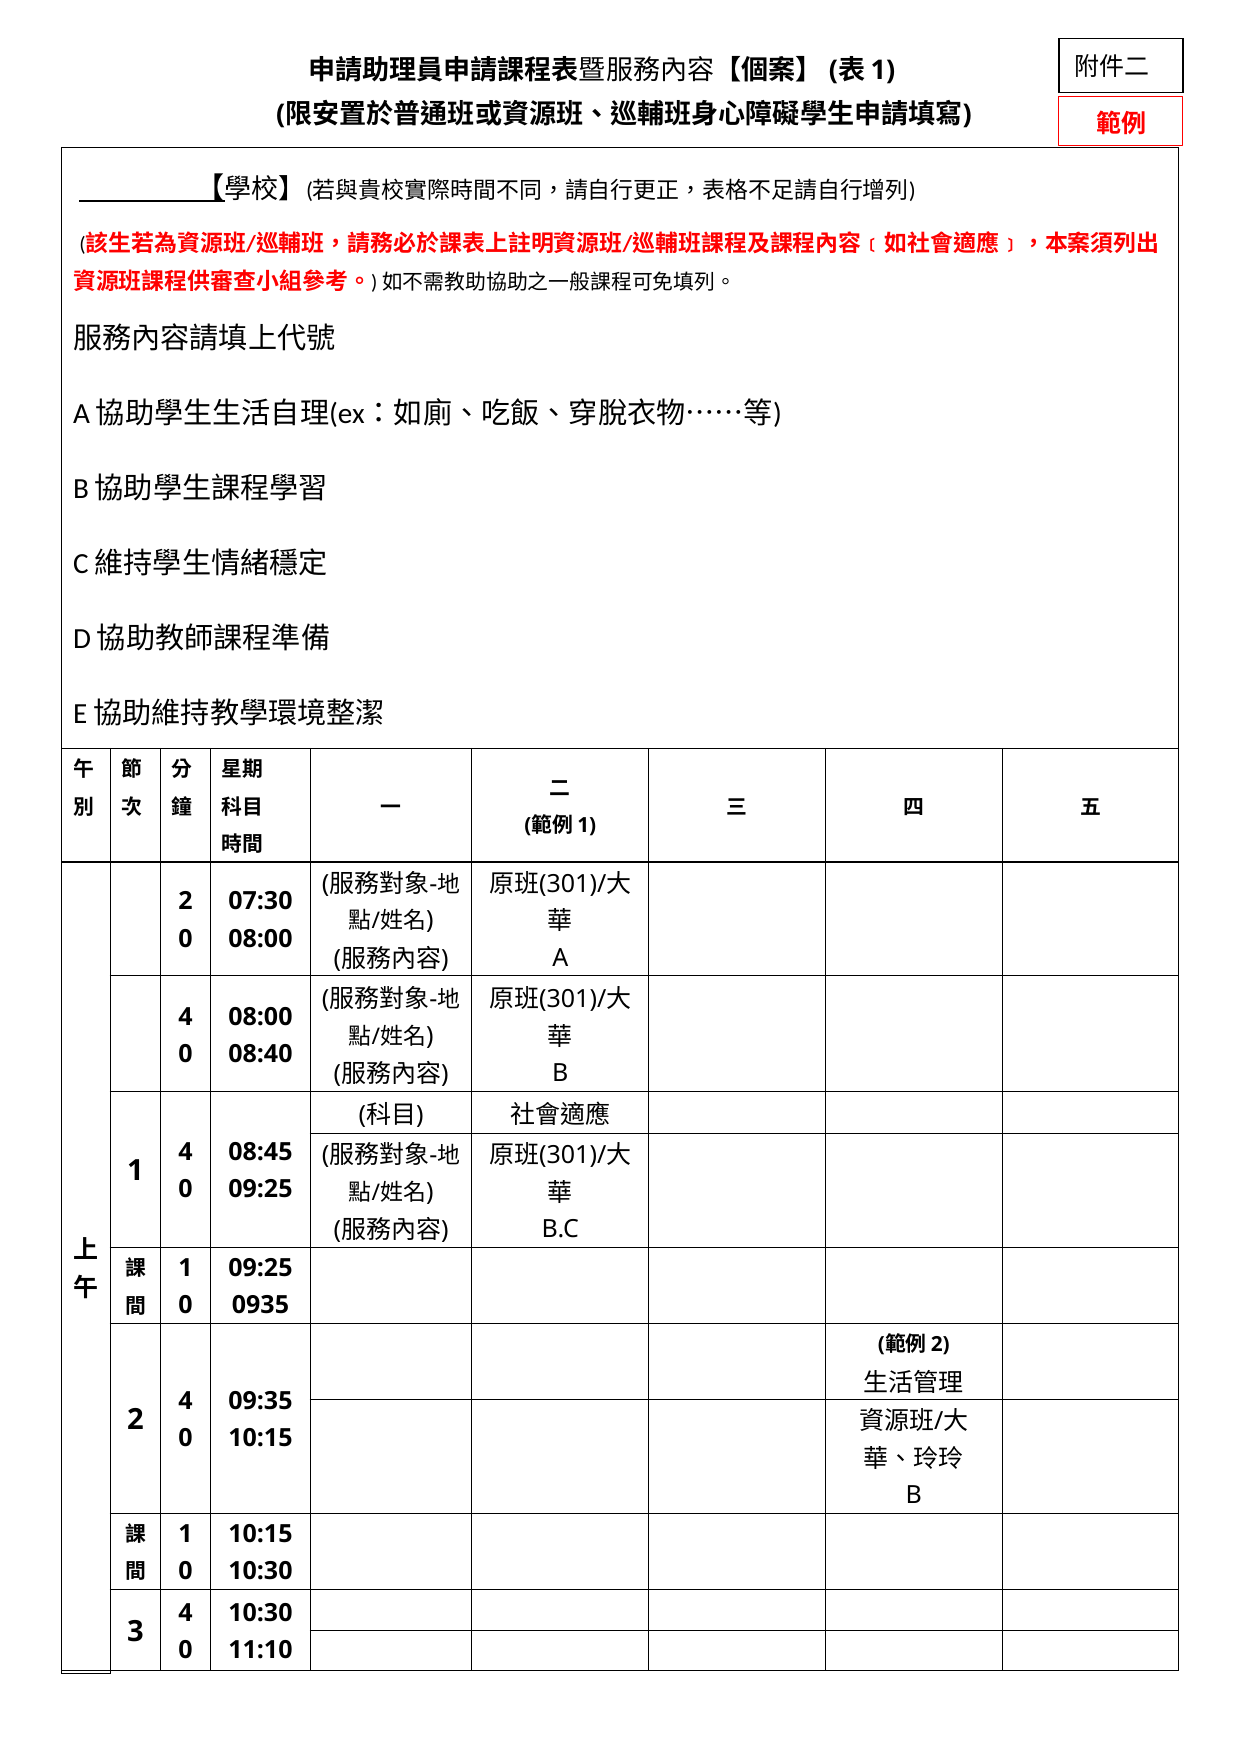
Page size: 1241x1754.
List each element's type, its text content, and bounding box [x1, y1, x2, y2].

text (限安置於普通班或資源班、巡輔班身心障礙學生申請填寫) [133, 103, 1058, 128]
table_cell [311, 1631, 471, 1670]
table_cell [472, 1590, 648, 1630]
table_header ________【學校】(若與貴校實際時間不同，請自行更正，表格不足請自行增列) (該生若為資源班/巡輔班，請務必於課表上註明資源班/巡輔班課程及課程內容﹝如社會適應﹞，本案須列出資源班課程供審查小組參考。) 如不需教助協助之一般課程可免填列。 服務內容請填上代號 A協助學生生活自理(ex：如廁、吃飯、穿脫衣物……等) B協助學生課程學習 C維持學生情緒穩定 D協助教師課程準備 E協助維持教學環境整潔 [62, 148, 1178, 748]
table_cell [111, 863, 160, 975]
table_cell 原班(301)/大華 B [472, 976, 648, 1091]
table_cell [649, 863, 825, 975]
table_cell [649, 1092, 825, 1133]
table_cell 分鐘 [161, 749, 210, 861]
table_cell [826, 1590, 1002, 1630]
table_cell 課間 [111, 1248, 160, 1323]
table_cell 08:45 09:25 [211, 1092, 310, 1247]
table_cell 午別 [62, 749, 110, 861]
table_cell 課間 [111, 1514, 160, 1588]
table_cell [472, 1400, 648, 1512]
table_cell [649, 1631, 825, 1670]
table_cell 40 [161, 1590, 210, 1670]
table_cell (服務對象-地點/姓名) (服務內容) [311, 976, 471, 1091]
table_cell 10 [161, 1248, 210, 1323]
table_cell 10 [161, 1514, 210, 1588]
table_cell 社會適應 [472, 1092, 648, 1133]
table_cell 1 [111, 1092, 160, 1247]
table_cell [649, 1324, 825, 1399]
table_cell [826, 976, 1002, 1091]
table_cell 07:30 08:00 [211, 863, 310, 975]
table_cell [311, 1248, 471, 1323]
table_cell [1003, 1248, 1178, 1323]
table_cell [472, 1514, 648, 1588]
table_cell 2 [111, 1324, 160, 1512]
table_cell [1003, 1134, 1178, 1247]
table_cell [1003, 1400, 1178, 1512]
table_cell 一 [311, 749, 471, 861]
text 申請助理員申請課程表暨服務內容【個案】 (表1) [133, 59, 1058, 84]
table_cell [649, 1590, 825, 1630]
table_cell 四 [826, 749, 1002, 861]
table_cell [826, 1134, 1002, 1247]
table_cell [472, 1324, 648, 1399]
table_cell 40 [161, 1092, 210, 1247]
table_cell [311, 1590, 471, 1630]
table_cell [472, 1248, 648, 1323]
table_cell 20 [161, 863, 210, 975]
table_cell 40 [161, 1324, 210, 1512]
table_cell [1003, 1514, 1178, 1588]
table_cell 二 (範例1) [472, 749, 648, 861]
table_cell 節次 [111, 749, 160, 861]
table_cell 三 [649, 749, 825, 861]
table_cell [649, 1514, 825, 1588]
table_cell [1003, 1590, 1178, 1630]
table_cell 09:250935 [211, 1248, 310, 1323]
table_cell (範例2) 生活管理 [826, 1324, 1002, 1399]
table_cell 08:00 08:40 [211, 976, 310, 1091]
table_cell (科目) [311, 1092, 471, 1133]
table_cell [826, 1092, 1002, 1133]
table_cell [472, 1631, 648, 1670]
table_cell [649, 1400, 825, 1512]
table_cell [311, 1514, 471, 1588]
table_cell [649, 1134, 825, 1247]
table_cell 原班(301)/大華 B.C [472, 1134, 648, 1247]
table_cell [1003, 976, 1178, 1091]
table_cell 星期 科目 時間 [211, 749, 310, 861]
table_cell 3 [111, 1590, 160, 1670]
table_cell [1003, 863, 1178, 975]
table_cell [826, 863, 1002, 975]
table_cell [311, 1324, 471, 1399]
table_cell 10:15 10:30 [211, 1514, 310, 1588]
table_cell 五 [1003, 749, 1178, 861]
table_cell [826, 1631, 1002, 1670]
table_cell [1003, 1324, 1178, 1399]
table_cell [1003, 1631, 1178, 1670]
table_cell 上 午 [62, 863, 110, 1670]
table_cell [649, 976, 825, 1091]
table_cell [111, 976, 160, 1091]
table_cell [311, 1400, 471, 1512]
table_cell (服務對象-地點/姓名) (服務內容) [311, 863, 471, 975]
table_cell 10:30 11:10 [211, 1590, 310, 1670]
table_cell 原班(301)/大華 A [472, 863, 648, 975]
table_cell [1003, 1092, 1178, 1133]
table_cell 40 [161, 976, 210, 1091]
table_cell 資源班/大華、玲玲 B [826, 1400, 1002, 1512]
table_cell 09:35 10:15 [211, 1324, 310, 1512]
table_cell [649, 1248, 825, 1323]
table_cell (服務對象-地點/姓名) (服務內容) [311, 1134, 471, 1247]
table_cell [826, 1514, 1002, 1588]
table_cell [826, 1248, 1002, 1323]
